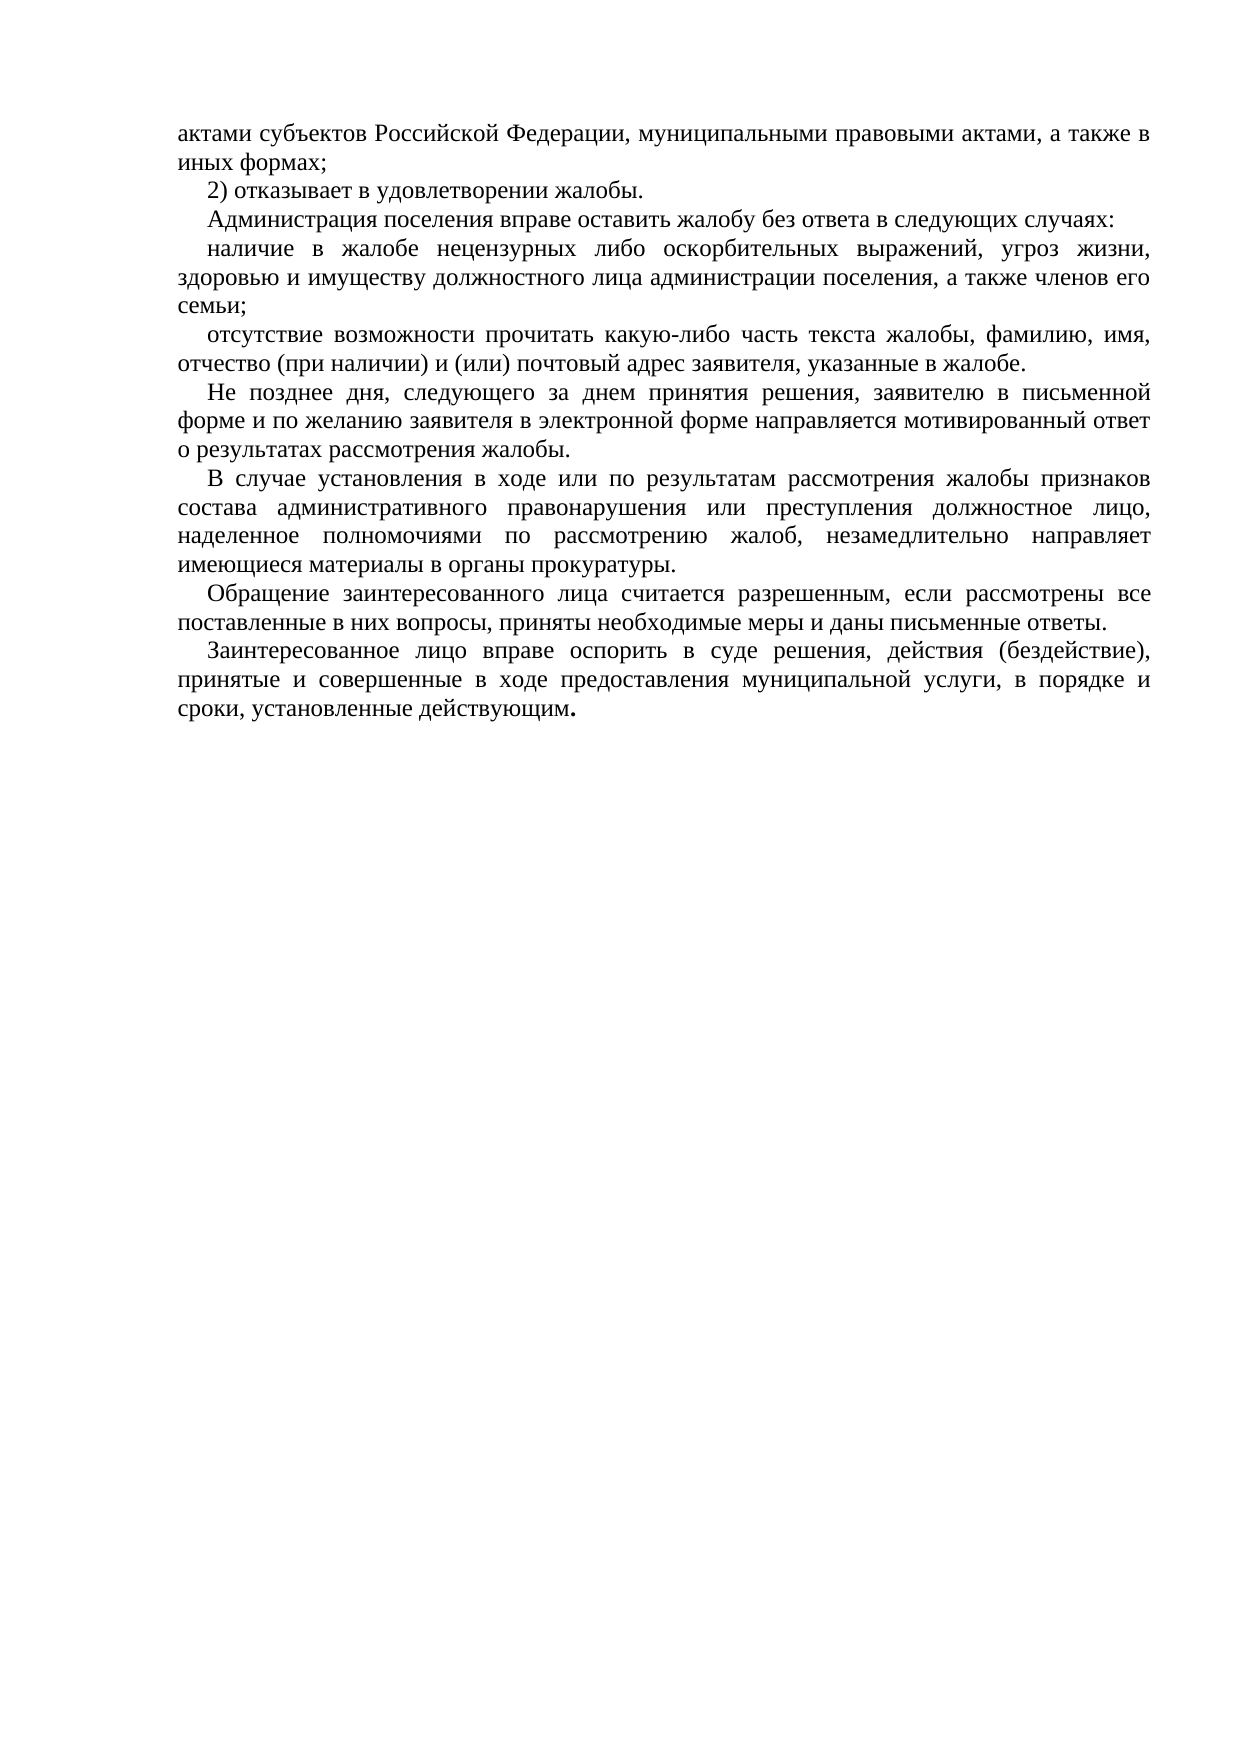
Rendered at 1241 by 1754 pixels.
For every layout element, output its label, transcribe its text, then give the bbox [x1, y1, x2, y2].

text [177, 118, 1152, 176]
text Не позднее дня, следующего за днем принятия решения, заявителю в письменной форме и по желанию заявителя в электронной форме направляется мотивированный ответ о результатах рассмотрения жалобы. [177, 377, 1152, 463]
text Заинтересованное лицо вправе оспорить в суде решения, действия (бездействие), принятые и совершенные в ходе предоставления муниципальной услуги, в порядке и сроки, установленные действующим. [177, 636, 1152, 722]
text Администрация поселения вправе оставить жалобу без ответа в следующих случаях: [177, 204, 1152, 233]
text наличие в жалобе нецензурных либо оскорбительных выражений, угроз жизни, здоровью и имуществу должностного лица администрации поселения, а также членов его семьи; [177, 233, 1152, 319]
text отсутствие возможности прочитать какую-либо часть текста жалобы, фамилию, имя, отчество (при наличии) и (или) почтовый адрес заявителя, указанные в жалобе. [177, 319, 1152, 377]
text В случае установления в ходе или по результатам рассмотрения жалобы признаков состава административного правонарушения или преступления должностное лицо, наделенное полномочиями по рассмотрению жалоб, незамедлительно направляет имеющиеся материалы в органы прокуратуры. [177, 463, 1152, 578]
text 2) отказывает в удовлетворении жалобы. [177, 176, 1152, 204]
text Обращение заинтересованного лица считается разрешенным, если рассмотрены все поставленные в них вопросы, приняты необходимые меры и даны письменные ответы. [177, 578, 1152, 636]
